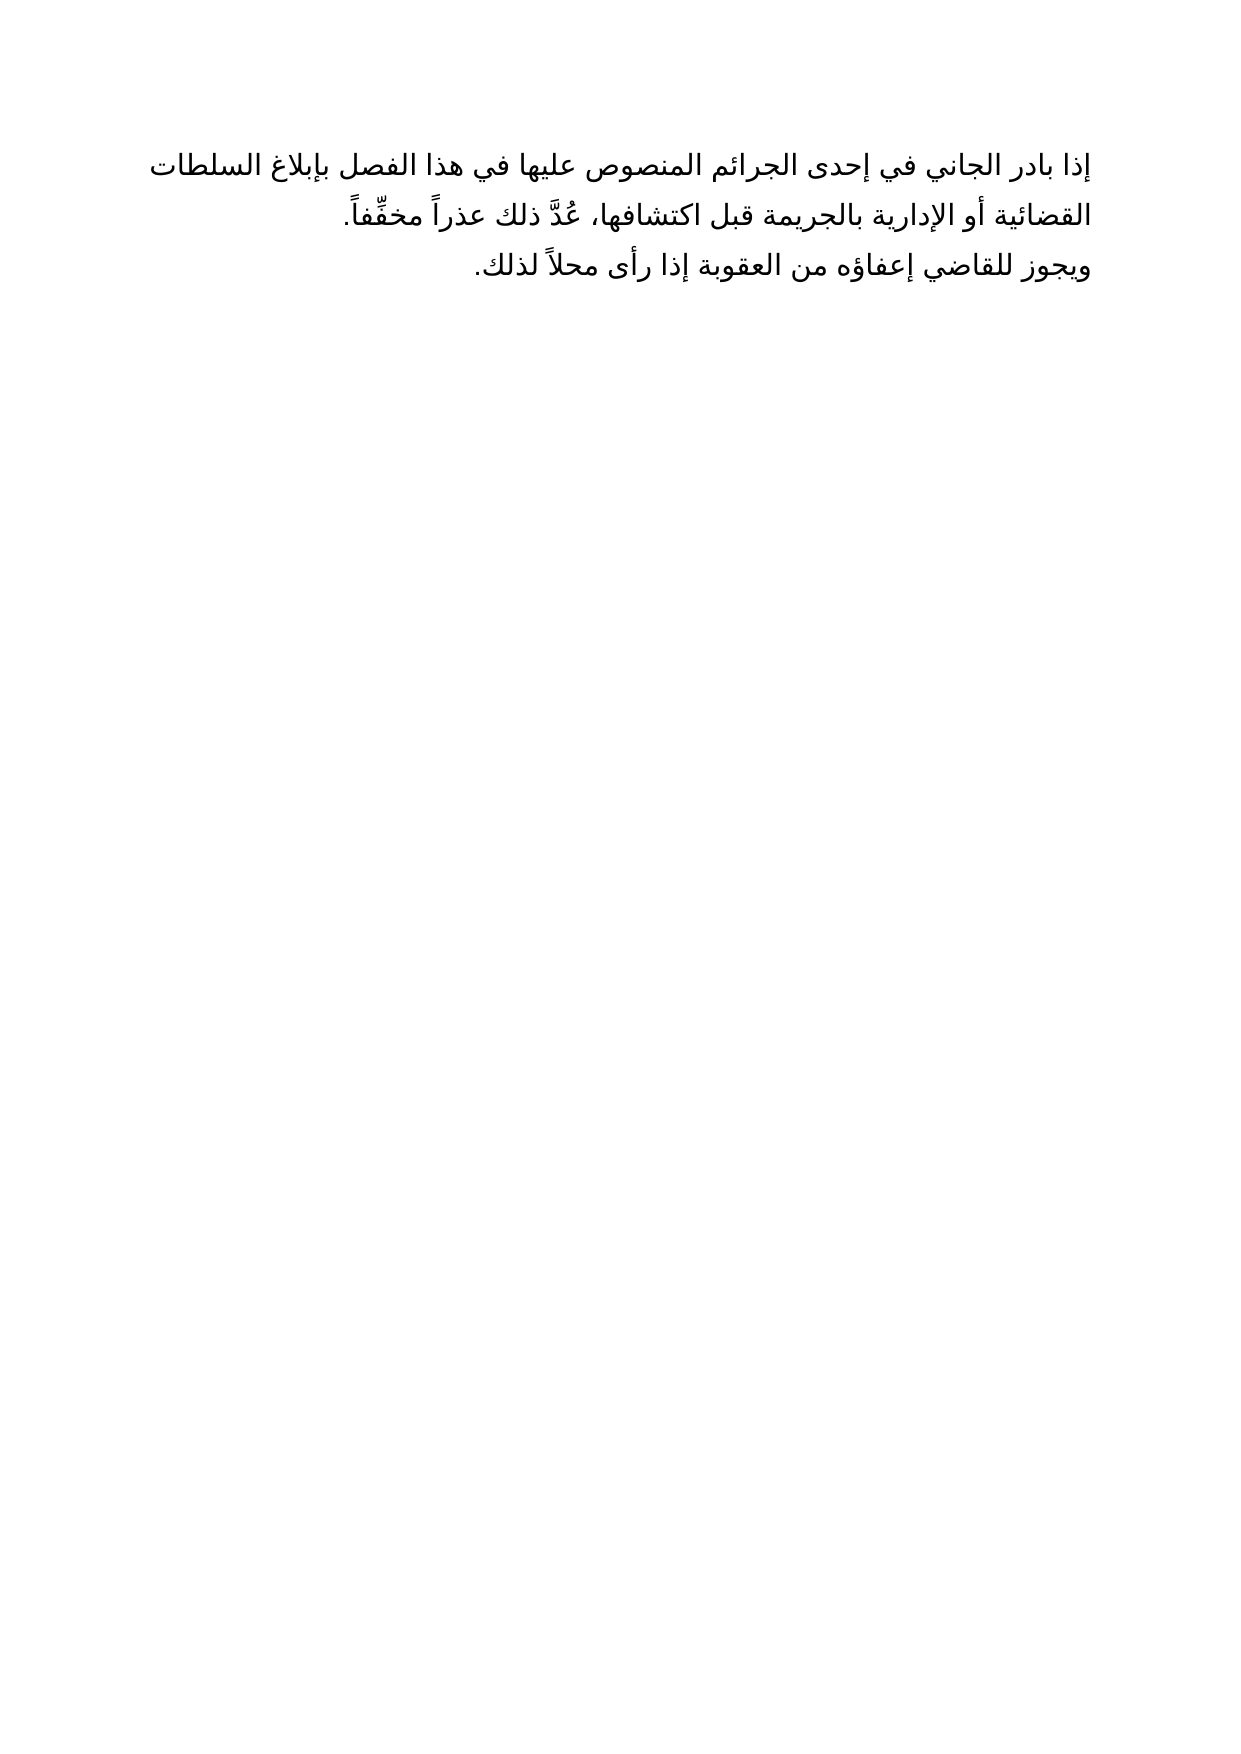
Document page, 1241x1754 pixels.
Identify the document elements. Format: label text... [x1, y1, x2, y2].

text إذا بادر الجاني في إحدى الجرائم المنصوص عليها في هذا الفصل بإبلاغ السلطات القضائية أو الإدارية بالجريمة قبل اكتشافها، عُدَّ ذلك عذراً مخفِّفاً. [148, 148, 1092, 232]
text ويجوز للقاضي إعفاؤه من العقوبة إذا رأى محلاً لذلك. [148, 248, 1092, 282]
